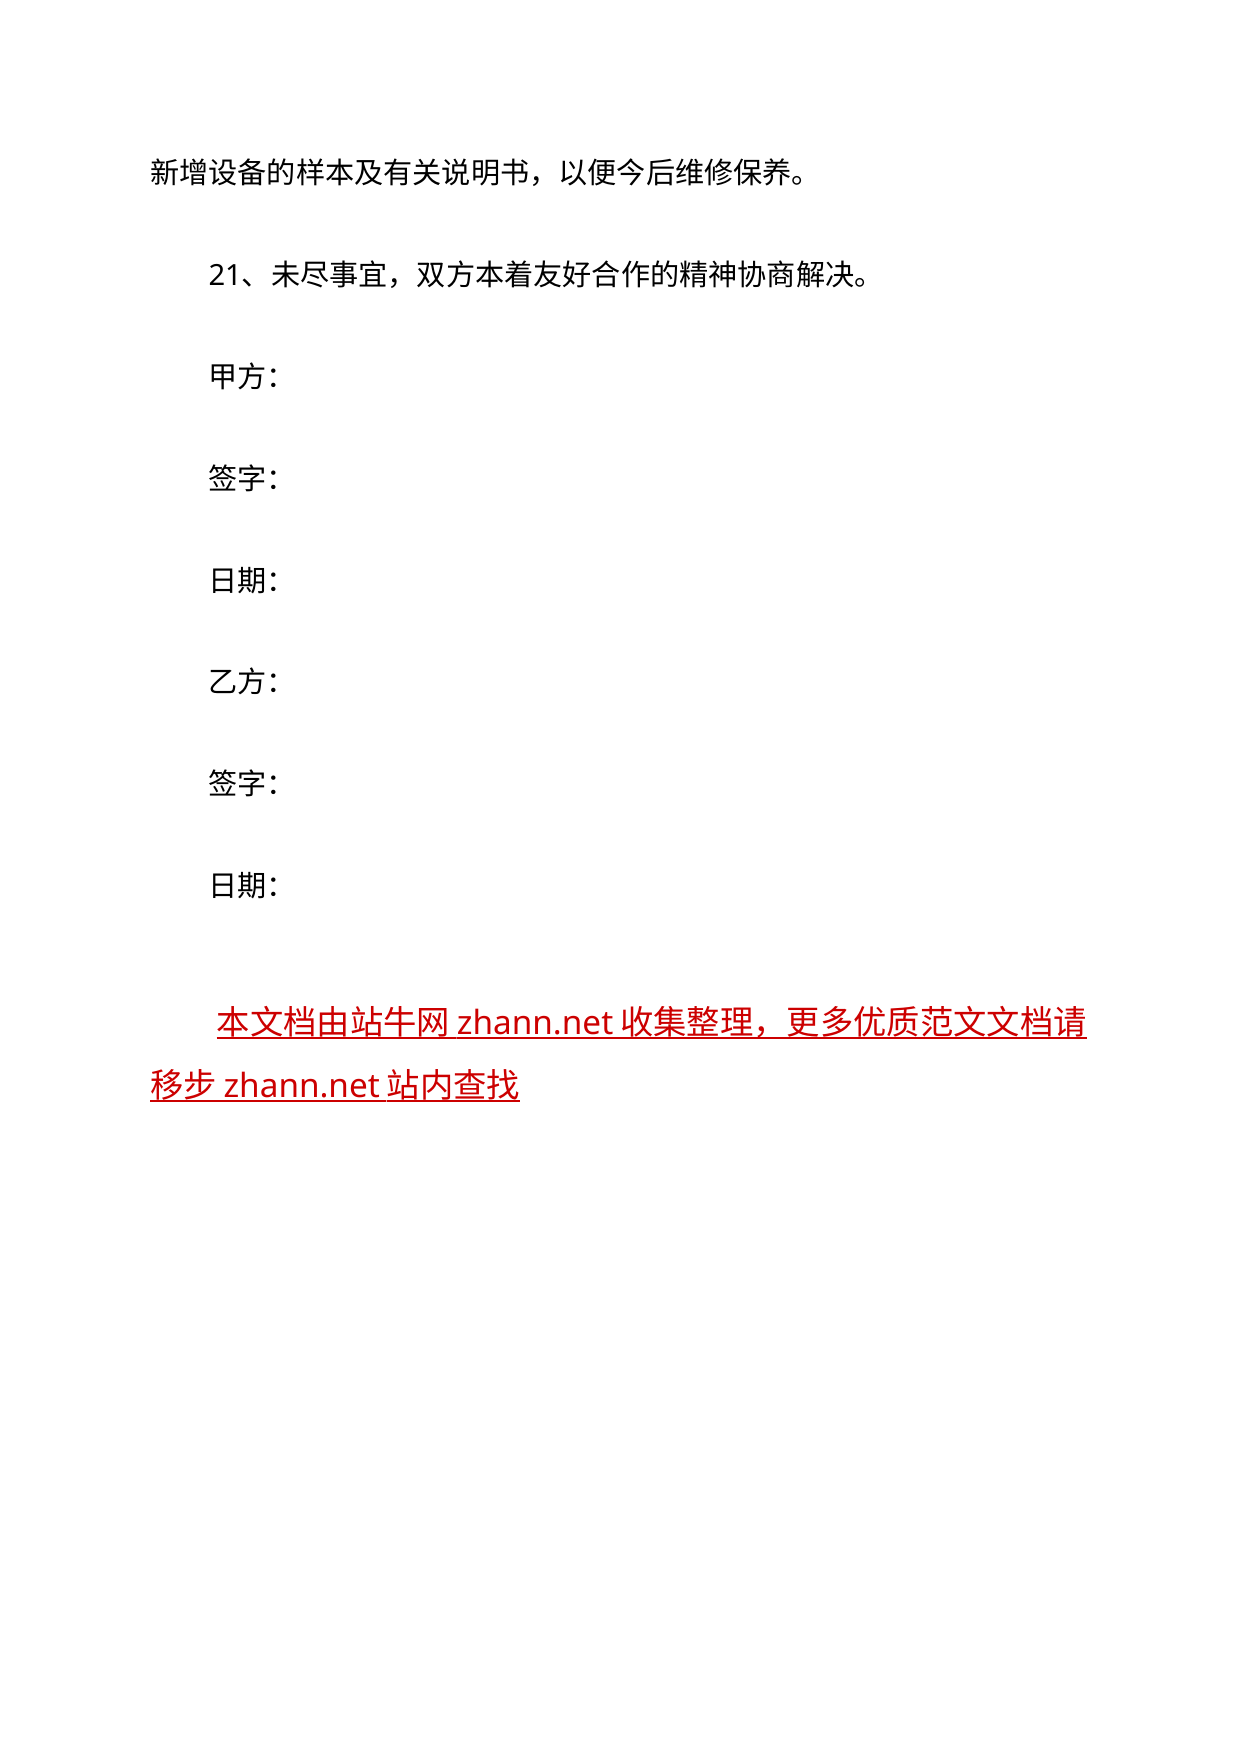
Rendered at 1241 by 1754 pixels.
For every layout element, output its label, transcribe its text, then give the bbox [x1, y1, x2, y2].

text 本文档由站牛网zhann.net收集整理，更多优质范文文档请移步zhann.net站内查找 [150, 996, 1090, 1107]
text 日期： [150, 557, 1090, 599]
text 签字： [150, 761, 1090, 803]
text 日期： [150, 863, 1090, 905]
text 乙方： [150, 659, 1090, 701]
text 签字： [150, 456, 1090, 498]
text 甲方： [150, 354, 1090, 396]
text 21、未尽事宜，双方本着友好合作的精神协商解决。 [150, 252, 1090, 294]
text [150, 150, 1090, 192]
